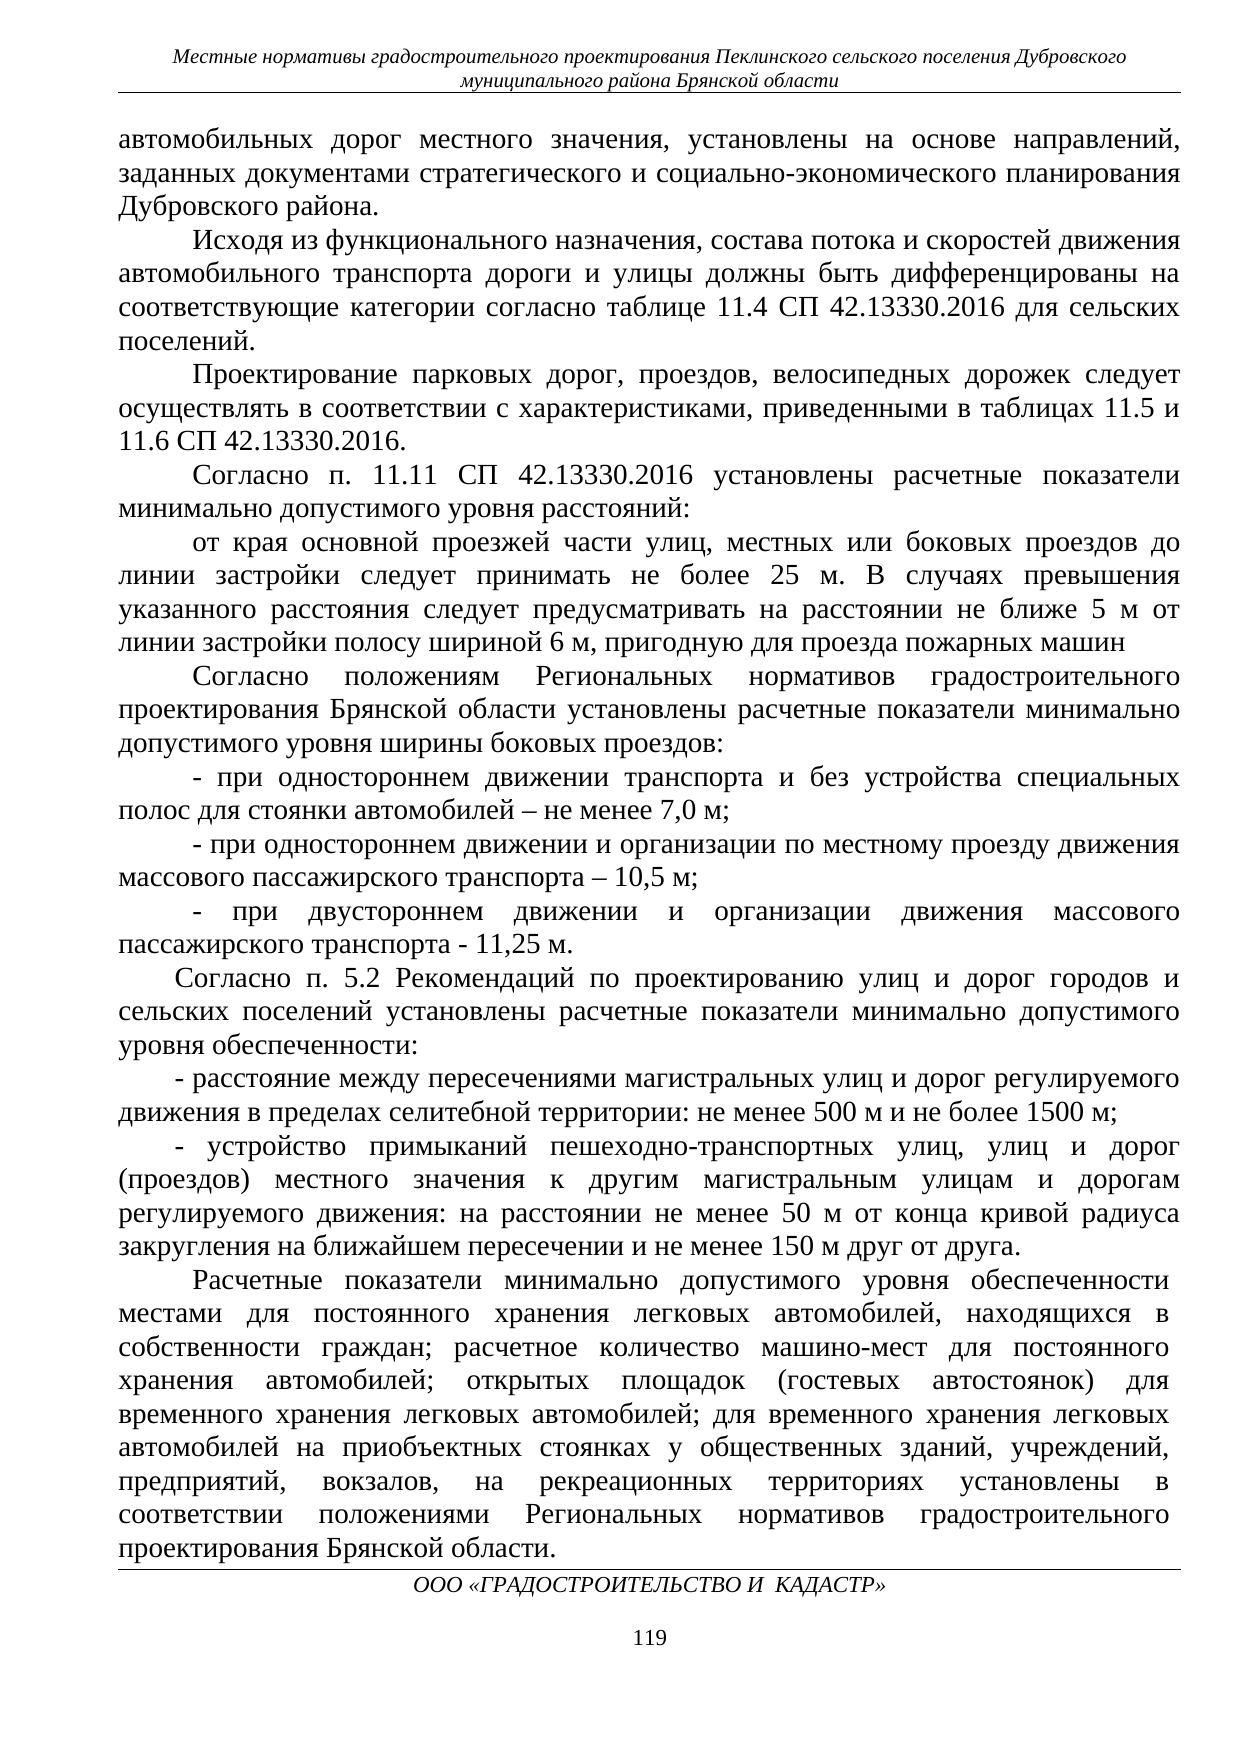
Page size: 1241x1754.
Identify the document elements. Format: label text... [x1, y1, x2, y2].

text Согласно п. 5.2 Рекомендаций по проектированию улиц и дорог городов и сельских поселений установлены расчетные показатели минимально допустимого уровня обеспеченности: [118, 960, 1181, 1061]
text - расстояние между пересечениями магистральных улиц и дорог регулируемого движения в пределах селитебной территории: не менее 500 м и не более 1500 м; [118, 1061, 1181, 1128]
text - устройство примыканий пешеходно-транспортных улиц, улиц и дорог (проездов) местного значения к другим магистральным улицам и дорогам регулируемого движения: на расстоянии не менее 50 м от конца кривой радиуса закругления на ближайшем пересечении и не менее 150 м друг от друга. [118, 1128, 1181, 1262]
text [118, 121, 1181, 222]
text Исходя из функционального назначения, состава потока и скоростей движения автомобильного транспорта дороги и улицы должны быть дифференцированы на соответствующие категории согласно таблице 11.4 СП 42.13330.2016 для сельских поселений. [118, 222, 1181, 356]
text Согласно п. 11.11 СП 42.13330.2016 установлены расчетные показатели минимально допустимого уровня расстояний: [118, 457, 1181, 524]
text - при одностороннем движении и организации по местному проезду движения массового пассажирского транспорта – ; [118, 826, 1181, 893]
text Согласно положениям Региональных нормативов градостроительного проектирования Брянской области установлены расчетные показатели минимально допустимого уровня ширины боковых проездов: [118, 658, 1181, 759]
text Расчетные показатели минимально допустимого уровня обеспеченности местами для постоянного хранения легковых автомобилей, находящихся в собственности граждан; расчетное количество машино-мест для постоянного хранения автомобилей; открытых площадок (гостевых автостоянок) для временного хранения легковых автомобилей; для временного хранения легковых автомобилей на приобъектных стоянках у общественных зданий, учреждений, предприятий, вокзалов, на рекреационных территориях установлены в соответствии положениями Региональных нормативов градостроительного проектирования Брянской области. [118, 1262, 1170, 1564]
text - при одностороннем движении транспорта и без устройства специальных полос для стоянки автомобилей – не менее ; [118, 759, 1181, 826]
text от края основной проезжей части улиц, местных или боковых проездов до линии застройки следует принимать не более 25 м. В случаях превышения указанного расстояния следует предусматривать на расстоянии не ближе 5 м от линии застройки полосу шириной 6 м, пригодную для проезда пожарных машин [118, 524, 1181, 658]
text Проектирование парковых дорог, проездов, велосипедных дорожек следует осуществлять в соответствии с характеристиками, приведенными в таблицах 11.5 и 11.6 СП 42.13330.2016. [118, 356, 1181, 457]
text - при двустороннем движении и организации движения массового пассажирского транспорта - 11,25 м. [118, 893, 1181, 960]
